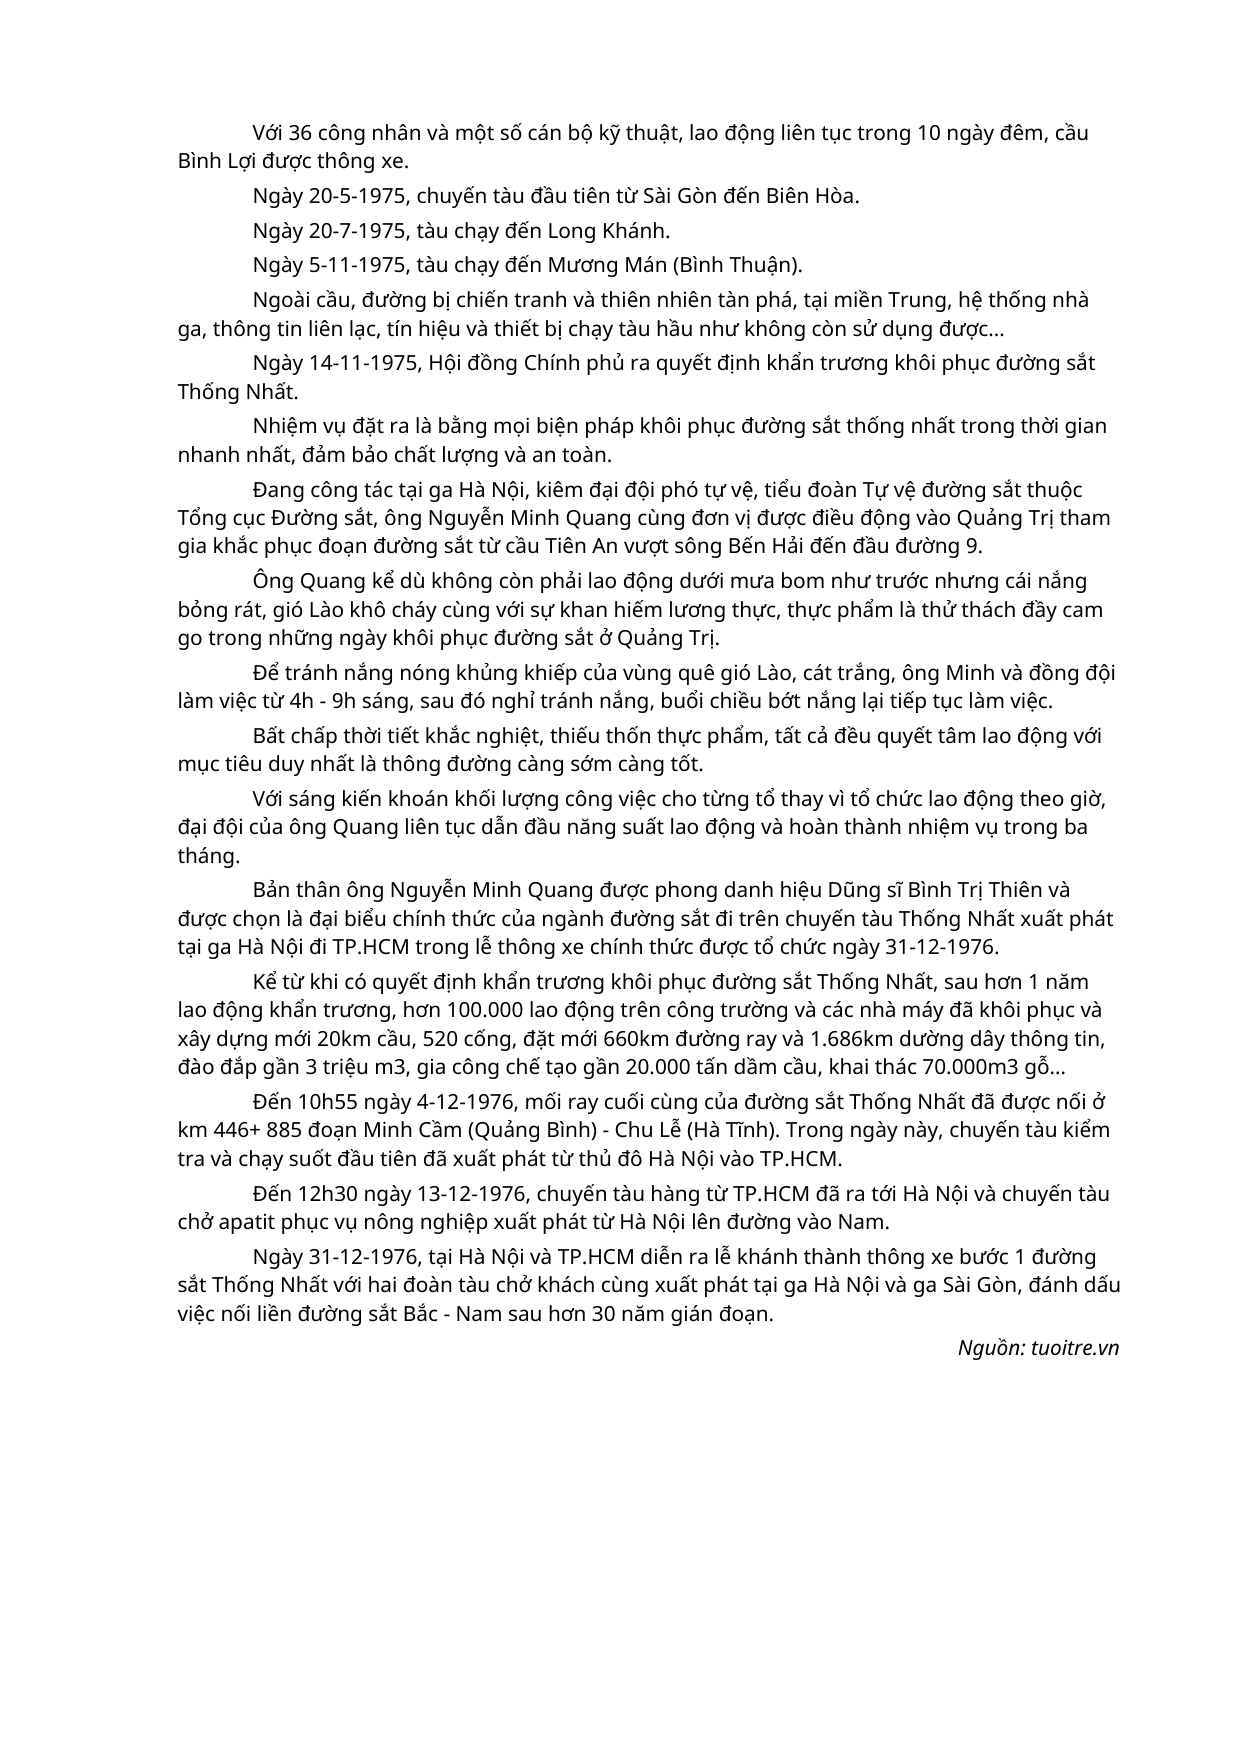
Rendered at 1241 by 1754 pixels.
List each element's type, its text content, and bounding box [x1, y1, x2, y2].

text Ngày 5-11-1975, tàu chạy đến Mương Mán (Bình Thuận). [177, 251, 1122, 279]
text Ngày 14-11-1975, Hội đồng Chính phủ ra quyết định khẩn trương khôi phục đường sắt Thống Nhất. [177, 348, 1122, 405]
text Ngày 31-12-1976, tại Hà Nội và TP.HCM diễn ra lễ khánh thành thông xe bước 1 đường sắt Thống Nhất với hai đoàn tàu chở khách cùng xuất phát tại ga Hà Nội và ga Sài Gòn, đánh dấu việc nối liền đường sắt Bắc - Nam sau hơn 30 năm gián đoạn. [177, 1242, 1122, 1327]
text Bản thân ông Nguyễn Minh Quang được phong danh hiệu Dũng sĩ Bình Trị Thiên và được chọn là đại biểu chính thức của ngành đường sắt đi trên chuyến tàu Thống Nhất xuất phát tại ga Hà Nội đi TP.HCM trong lễ thông xe chính thức được tổ chức ngày 31-12-1976. [177, 876, 1122, 961]
text Ông Quang kể dù không còn phải lao động dưới mưa bom như trước nhưng cái nắng bỏng rát, gió Lào khô cháy cùng với sự khan hiếm lương thực, thực phẩm là thử thách đầy cam go trong những ngày khôi phục đường sắt ở Quảng Trị. [177, 566, 1122, 652]
text Với sáng kiến khoán khối lượng công việc cho từng tổ thay vì tổ chức lao động theo giờ, đại đội của ông Quang liên tục dẫn đầu năng suất lao động và hoàn thành nhiệm vụ trong ba tháng. [177, 784, 1122, 869]
text Để tránh nắng nóng khủng khiếp của vùng quê gió Lào, cát trắng, ông Minh và đồng đội làm việc từ 4h - 9h sáng, sau đó nghỉ tránh nắng, buổi chiều bớt nắng lại tiếp tục làm việc. [177, 658, 1122, 715]
text Ngoài cầu, đường bị chiến tranh và thiên nhiên tàn phá, tại miền Trung, hệ thống nhà ga, thông tin liên lạc, tín hiệu và thiết bị chạy tàu hầu như không còn sử dụng được… [177, 285, 1122, 342]
text Đến 10h55 ngày 4-12-1976, mối ray cuối cùng của đường sắt Thống Nhất đã được nối ở km 446+ 885 đoạn Minh Cầm (Quảng Bình) - Chu Lễ (Hà Tĩnh). Trong ngày này, chuyến tàu kiểm tra và chạy suốt đầu tiên đã xuất phát từ thủ đô Hà Nội vào TP.HCM. [177, 1087, 1122, 1172]
text Đang công tác tại ga Hà Nội, kiêm đại đội phó tự vệ, tiểu đoàn Tự vệ đường sắt thuộc Tổng cục Đường sắt, ông Nguyễn Minh Quang cùng đơn vị được điều động vào Quảng Trị tham gia khắc phục đoạn đường sắt từ cầu Tiên An vượt sông Bến Hải đến đầu đường 9. [177, 475, 1122, 560]
text Với 36 công nhân và một số cán bộ kỹ thuật, lao động liên tục trong 10 ngày đêm, cầu Bình Lợi được thông xe. [177, 118, 1122, 175]
text Nhiệm vụ đặt ra là bằng mọi biện pháp khôi phục đường sắt thống nhất trong thời gian nhanh nhất, đảm bảo chất lượng và an toàn. [177, 412, 1122, 468]
text Bất chấp thời tiết khắc nghiệt, thiếu thốn thực phẩm, tất cả đều quyết tâm lao động với mục tiêu duy nhất là thông đường càng sớm càng tốt. [177, 721, 1122, 778]
text Ngày 20-5-1975, chuyến tàu đầu tiên từ Sài Gòn đến Biên Hòa. [177, 181, 1122, 210]
text Kể từ khi có quyết định khẩn trương khôi phục đường sắt Thống Nhất, sau hơn 1 năm lao động khẩn trương, hơn 100.000 lao động trên công trường và các nhà máy đã khôi phục và xây dựng mới 20km cầu, 520 cống, đặt mới 660km đường ray và 1.686km dường dây thông tin, đào đắp gần 3 triệu m3, gia công chế tạo gần 20.000 tấn dầm cầu, khai thác 70.000m3 gỗ… [177, 967, 1122, 1081]
text Ngày 20-7-1975, tàu chạy đến Long Khánh. [177, 216, 1122, 244]
text Nguồn: tuoitre.vn [177, 1333, 1122, 1362]
text Đến 12h30 ngày 13-12-1976, chuyến tàu hàng từ TP.HCM đã ra tới Hà Nội và chuyến tàu chở apatit phục vụ nông nghiệp xuất phát từ Hà Nội lên đường vào Nam. [177, 1179, 1122, 1236]
